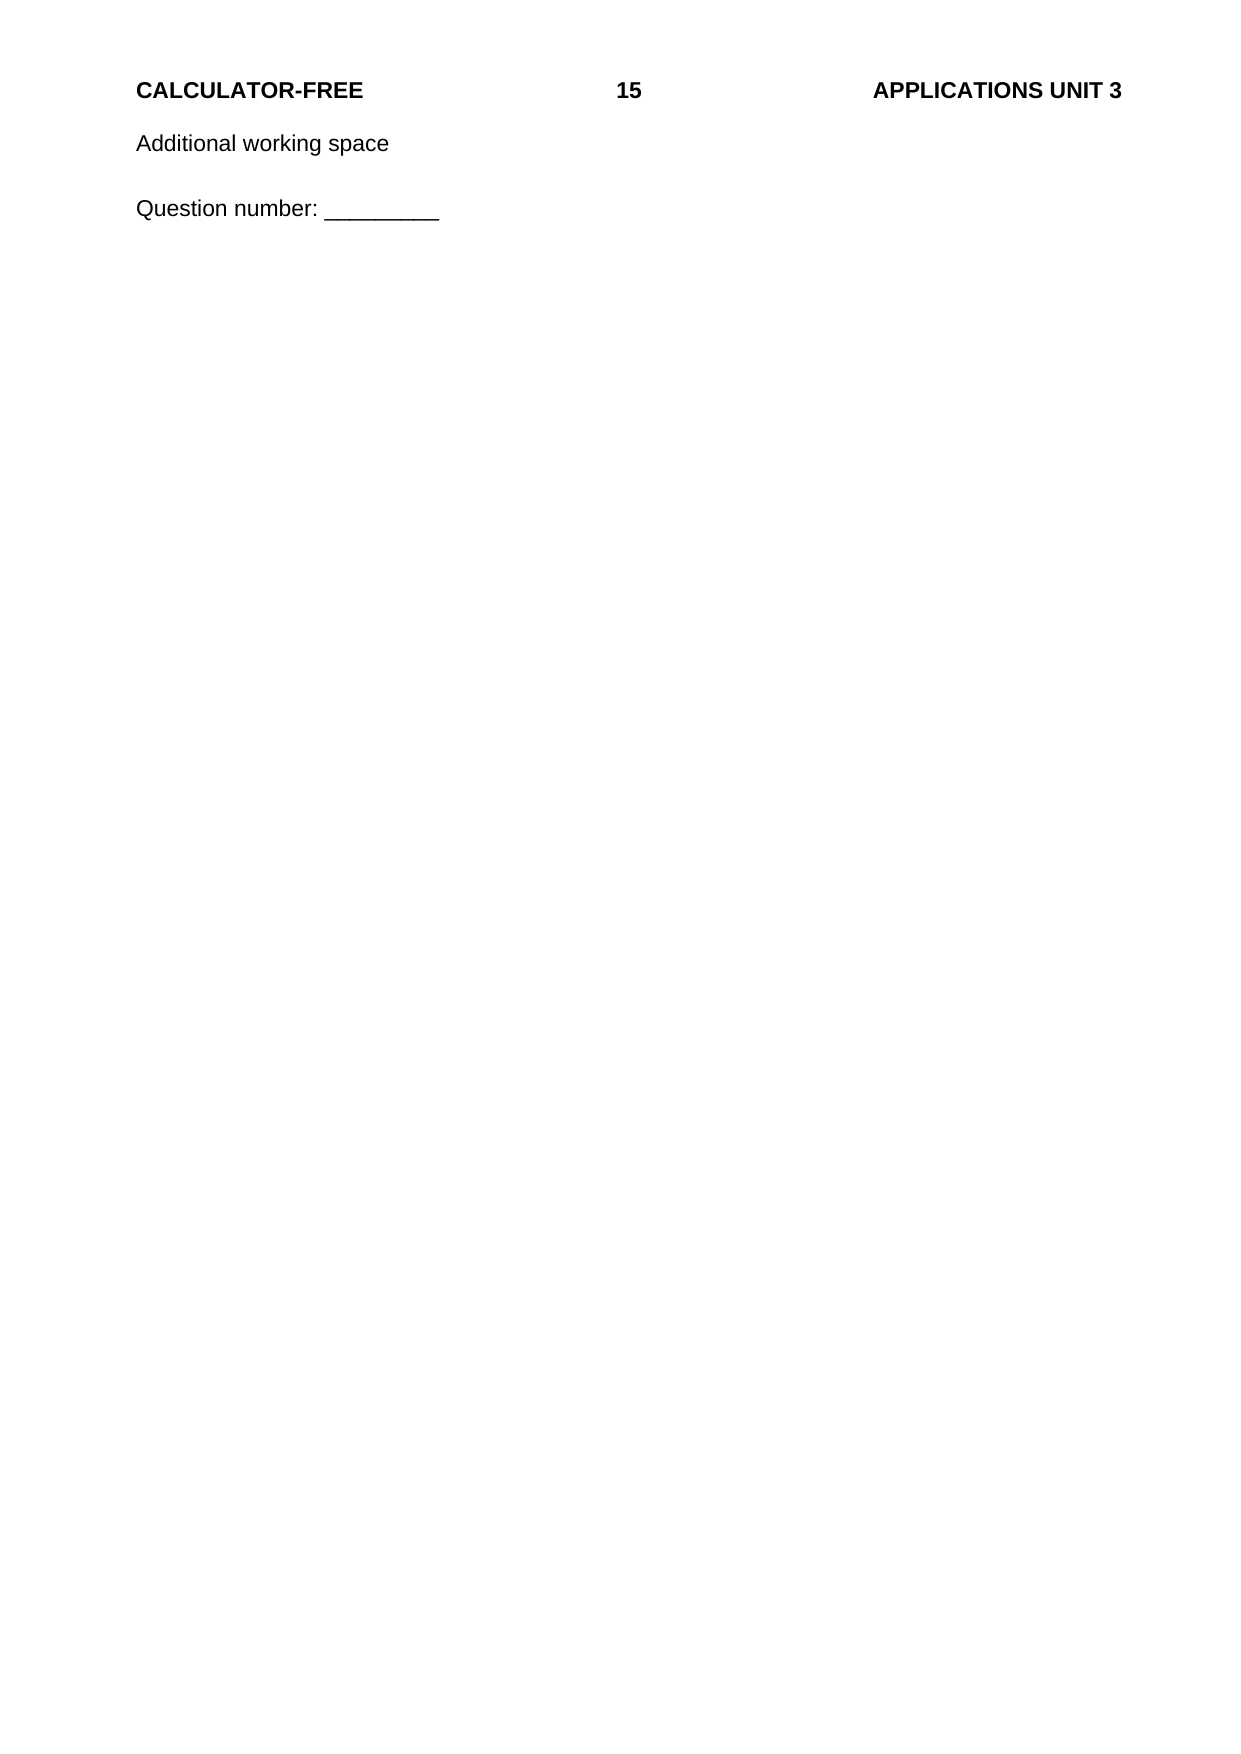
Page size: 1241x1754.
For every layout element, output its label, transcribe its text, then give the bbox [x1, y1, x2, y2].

text Additional working space [136, 130, 1122, 156]
text Question number: _________ [136, 195, 1122, 221]
